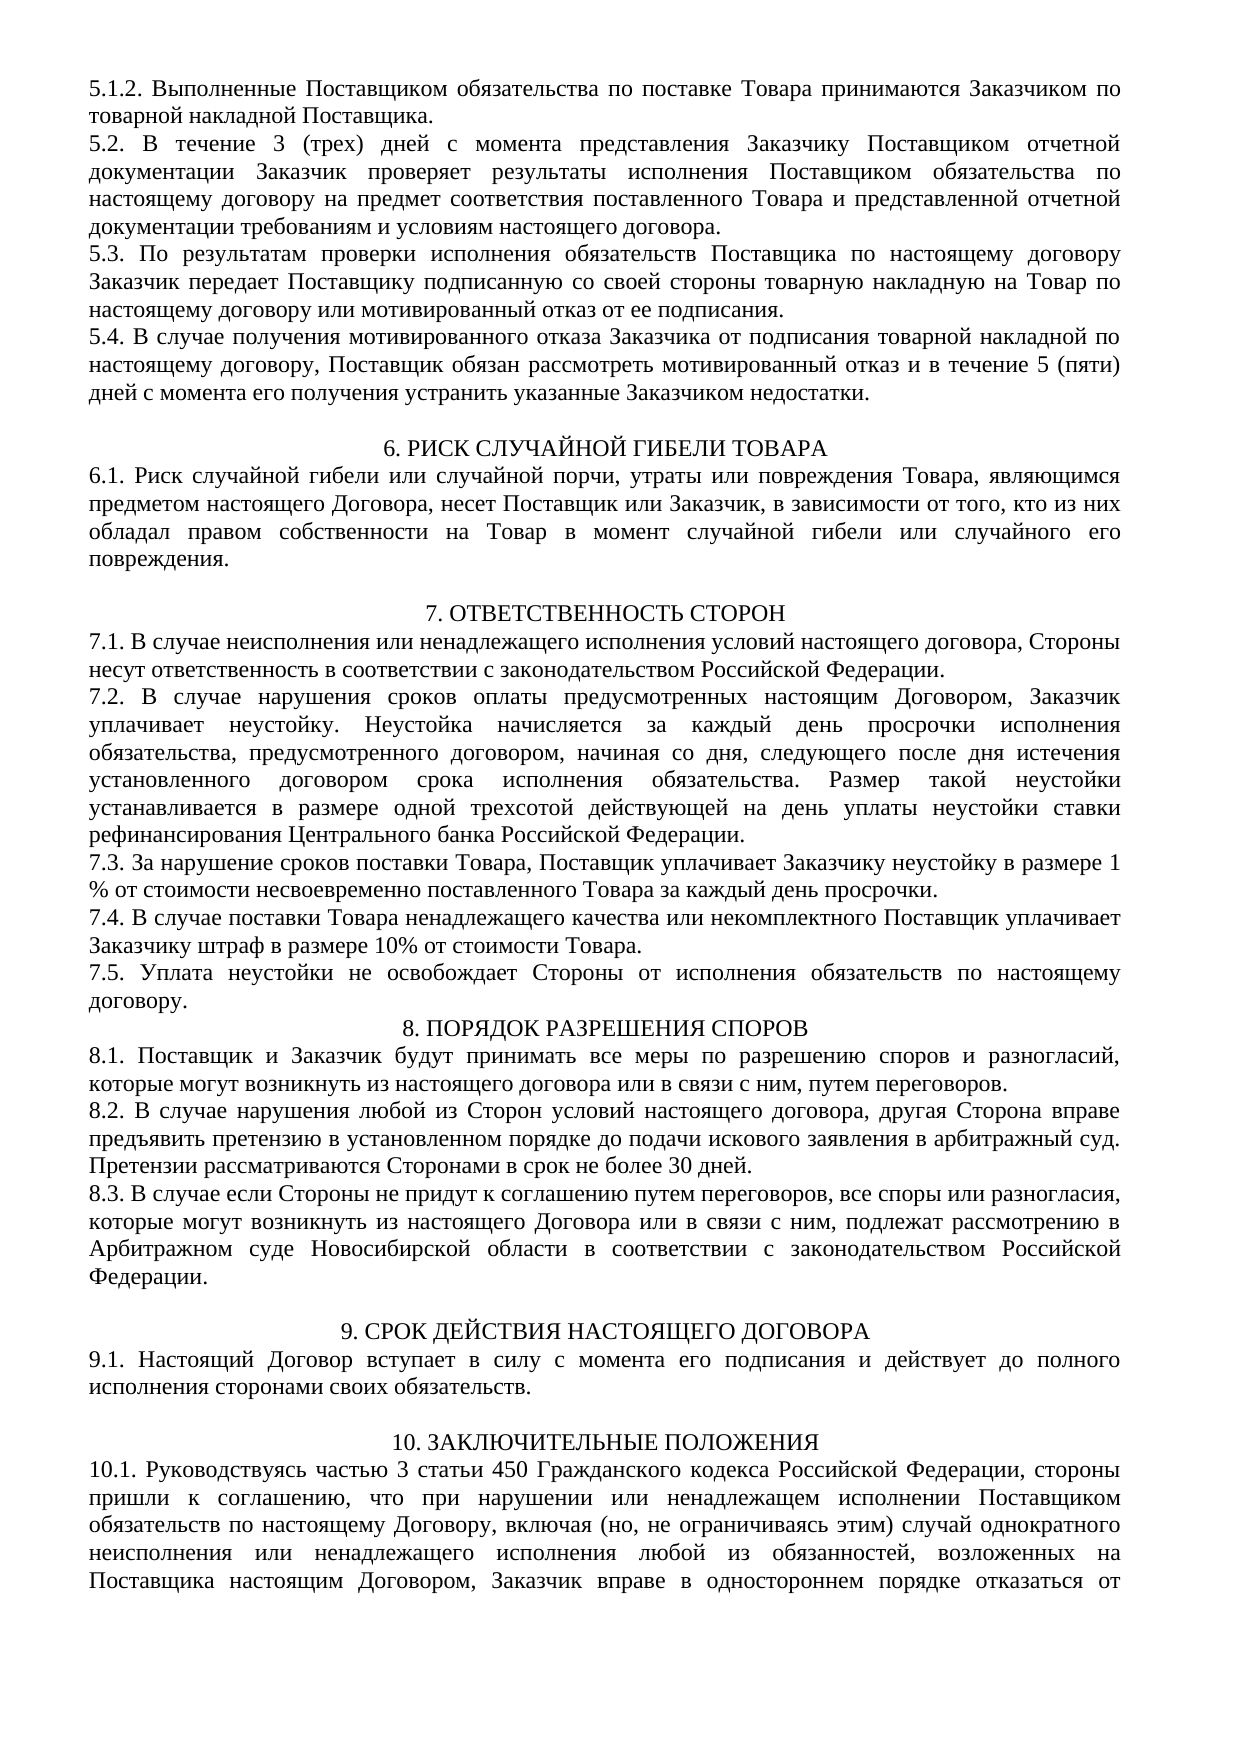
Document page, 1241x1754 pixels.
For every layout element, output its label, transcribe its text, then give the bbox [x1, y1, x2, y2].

text 7.1. В случае неисполнения или ненадлежащего исполнения условий настоящего договора, Стороны несут ответственность в соответствии с законодательством Российской Федерации. [89, 627, 1122, 682]
text 5.2. В течение 3 (трех) дней с момента представления Заказчику Поставщиком отчетной документации Заказчик проверяет результаты исполнения Поставщиком обязательства по настоящему договору на предмет соответствия поставленного Товара и представленной отчетной документации требованиям и условиям настоящего договора. [89, 129, 1122, 239]
text 6. РИСК СЛУЧАЙНОЙ ГИБЕЛИ ТОВАРА [89, 434, 1122, 461]
text 7.4. В случае поставки Товара ненадлежащего качества или некомплектного Поставщик уплачивает Заказчику штраф в размере 10% от стоимости Товара. [89, 903, 1122, 958]
text 7. ОТВЕТСТВЕННОСТЬ СТОРОН [89, 599, 1122, 627]
text 5.4. В случае получения мотивированного отказа Заказчика от подписания товарной накладной по настоящему договору, Поставщик обязан рассмотреть мотивированный отказ и в течение 5 (пяти) дней с момента его получения устранить указанные Заказчиком недостатки. [89, 322, 1122, 405]
text 7.3. За нарушение сроков поставки Товара, Поставщик уплачивает Заказчику неустойку в размере 1 % от стоимости несвоевременно поставленного Товара за каждый день просрочки. [89, 848, 1122, 903]
text 7.5. Уплата неустойки не освобождает Стороны от исполнения обязательств по настоящему договору. [89, 958, 1122, 1013]
text 6.1. Риск случайной гибели или случайной порчи, утраты или повреждения Товара, являющимся предметом настоящего Договора, несет Поставщик или Заказчик, в зависимости от того, кто из них обладал правом собственности на Товар в момент случайной гибели или случайного его повреждения. [89, 461, 1122, 572]
text 8.2. В случае нарушения любой из Сторон условий настоящего договора, другая Сторона вправе предъявить претензию в установленном порядке до подачи искового заявления в арбитражный суд. Претензии рассматриваются Сторонами в срок не более 30 дней. [89, 1096, 1122, 1179]
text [89, 1455, 1122, 1593]
text 9. СРОК ДЕЙСТВИЯ НАСТОЯЩЕГО ДОГОВОРА [89, 1317, 1122, 1345]
text 8.3. В случае если Стороны не придут к соглашению путем переговоров, все споры или разногласия, которые могут возникнуть из настоящего Договора или в связи с ним, подлежат рассмотрению в Арбитражном суде Новосибирской области в соответствии с законодательством Российской Федерации. [89, 1179, 1122, 1289]
text 8.1. Поставщик и Заказчик будут принимать все меры по разрешению споров и разногласий, которые могут возникнуть из настоящего договора или в связи с ним, путем переговоров. [89, 1041, 1122, 1096]
text 10. ЗАКЛЮЧИТЕЛЬНЫЕ ПОЛОЖЕНИЯ [89, 1428, 1122, 1455]
text 5.1.2. Выполненные Поставщиком обязательства по поставке Товара принимаются Заказчиком по товарной накладной Поставщика. [89, 74, 1122, 129]
text 9.1. Настоящий Договор вступает в силу с момента его подписания и действует до полного исполнения сторонами своих обязательств. [89, 1345, 1122, 1400]
text 7.2. В случае нарушения сроков оплаты предусмотренных настоящим Договором, Заказчик уплачивает неустойку. Неустойка начисляется за каждый день просрочки исполнения обязательства, предусмотренного договором, начиная со дня, следующего после дня истечения установленного договором срока исполнения обязательства. Размер такой неустойки устанавливается в размере одной трехсотой действующей на день уплаты неустойки ставки рефинансирования Центрального банка Российской Федерации. [89, 682, 1122, 848]
text 5.3. По результатам проверки исполнения обязательств Поставщика по настоящему договору Заказчик передает Поставщику подписанную со своей стороны товарную накладную на Товар по настоящему договору или мотивированный отказ от ее подписания. [89, 239, 1122, 322]
text 8. ПОРЯДОК РАЗРЕШЕНИЯ СПОРОВ [89, 1013, 1122, 1041]
